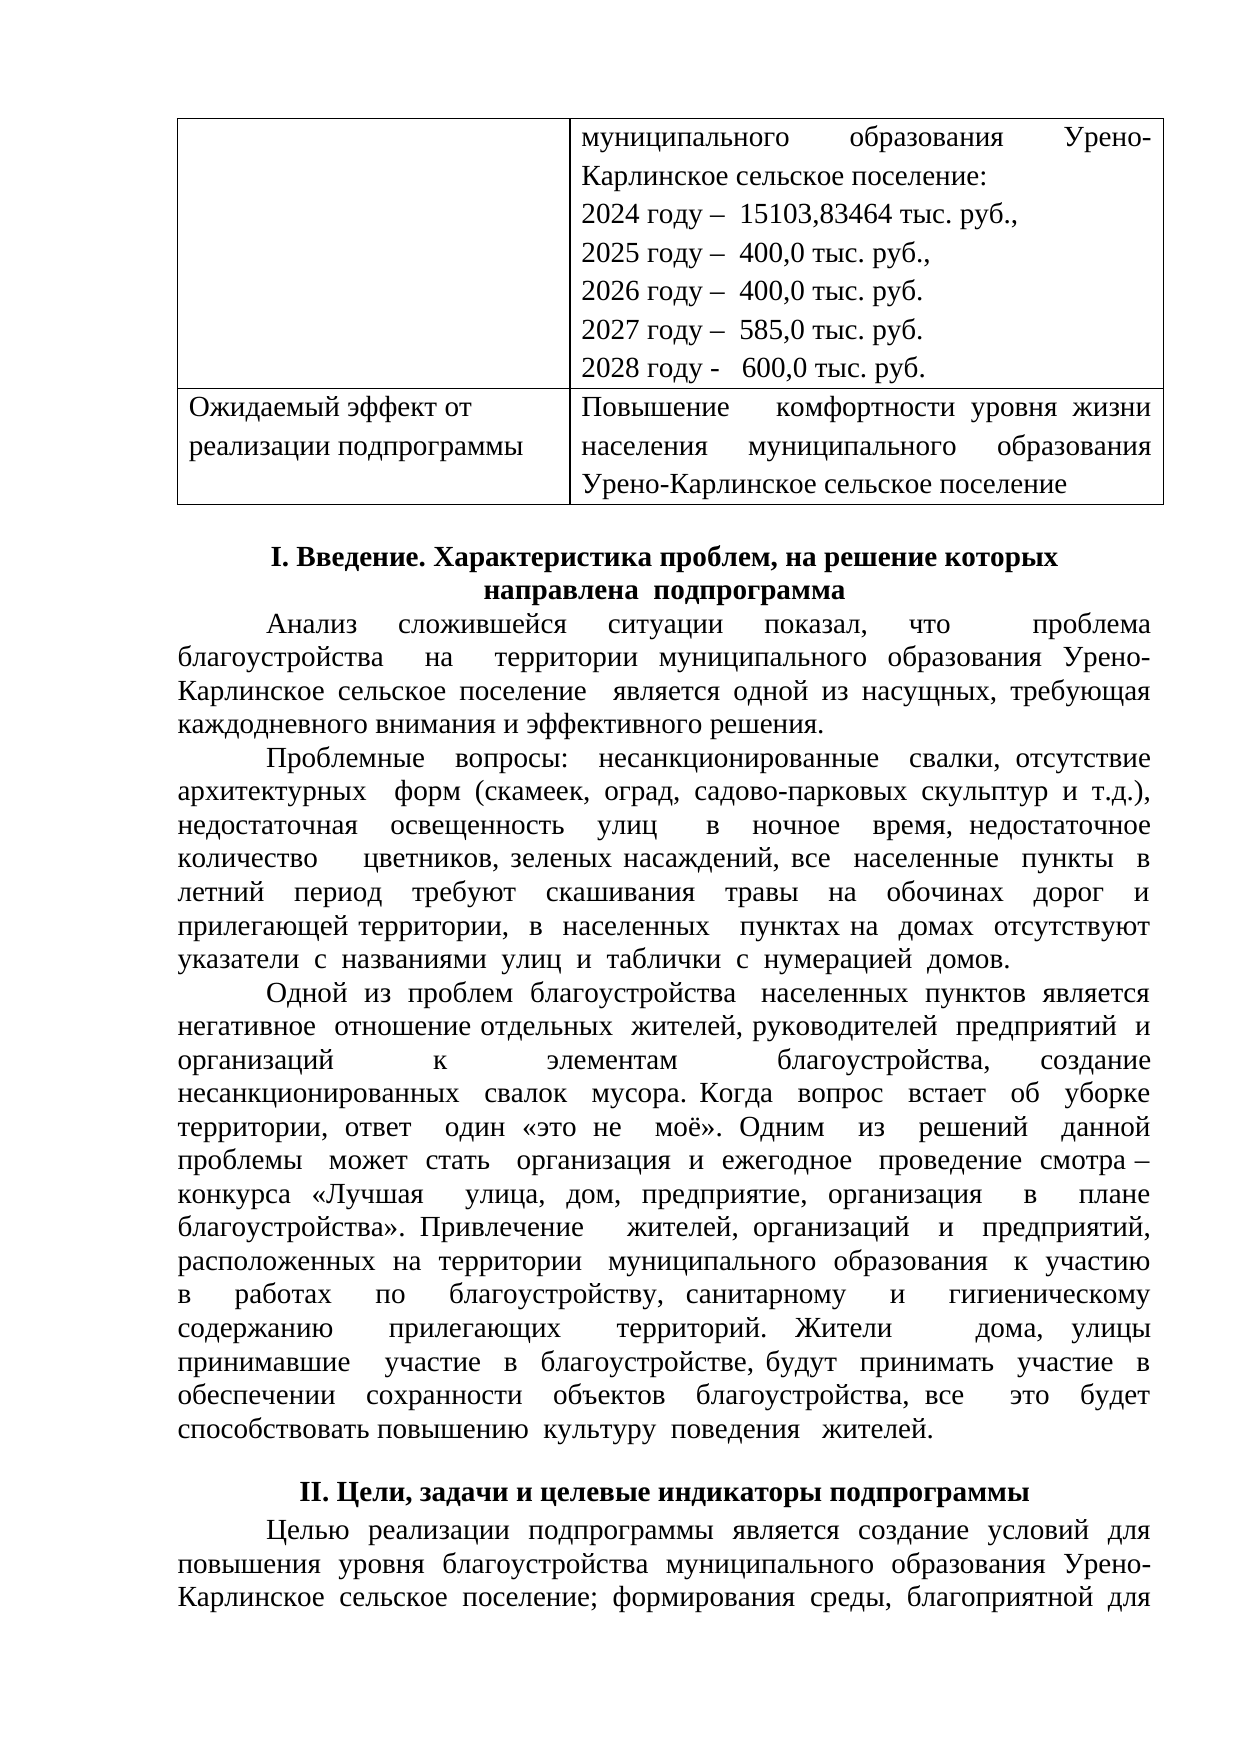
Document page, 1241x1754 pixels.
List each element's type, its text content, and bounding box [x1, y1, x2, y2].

text Проблемные вопросы: несанкционированные свалки, отсутствие архитектурных форм (скамеек, оград, садово-парковых скульптур и т.д.), недостаточная освещенность улиц в ночное время, недостаточное количество цветников, зеленых насаждений, все населенные пункты в летний период требуют скашивания травы на обочинах дорог и прилегающей территории, в населенных пунктах на домах отсутствуют указатели с названиями улиц и таблички с нумерацией домов. [177, 740, 1152, 975]
table_cell Повышение комфортности уровня жизни населения муниципального образования Урено-Карлинское сельское поселение [571, 389, 1163, 504]
text направлена подпрограмма [177, 572, 1152, 606]
text I. Введение. Характеристика проблем, на решение которых [177, 539, 1152, 572]
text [177, 1512, 1152, 1613]
table_cell Ожидаемый эффект от реализации подпрограммы [178, 389, 569, 504]
text Одной из проблем благоустройства населенных пунктов является негативное отношение отдельных жителей, руководителей предприятий и организаций к элементам благоустройства, создание несанкционированных свалок мусора. Когда вопрос встает об уборке территории, ответ один «это не моё». Одним из решений данной проблемы может стать организация и ежегодное проведение смотра – конкурса «Лучшая улица, дом, предприятие, организация в плане благоустройства». Привлечение жителей, организаций и предприятий, расположенных на территории муниципального образования к участию в работах по благоустройству, санитарному и гигиеническому содержанию прилегающих территорий. Жители дома, улицы принимавшие участие в благоустройстве, будут принимать участие в обеспечении сохранности объектов благоустройства, все это будет способствовать повышению культуру поведения жителей. [177, 975, 1152, 1444]
text Анализ сложившейся ситуации показал, что проблема благоустройства на территории муниципального образования Урено-Карлинское сельское поселение является одной из насущных, требующая каждодневного внимания и эффективного решения. [177, 606, 1152, 740]
text II. Цели, задачи и целевые индикаторы подпрограммы [177, 1474, 1152, 1507]
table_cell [571, 119, 1163, 388]
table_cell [178, 119, 569, 388]
